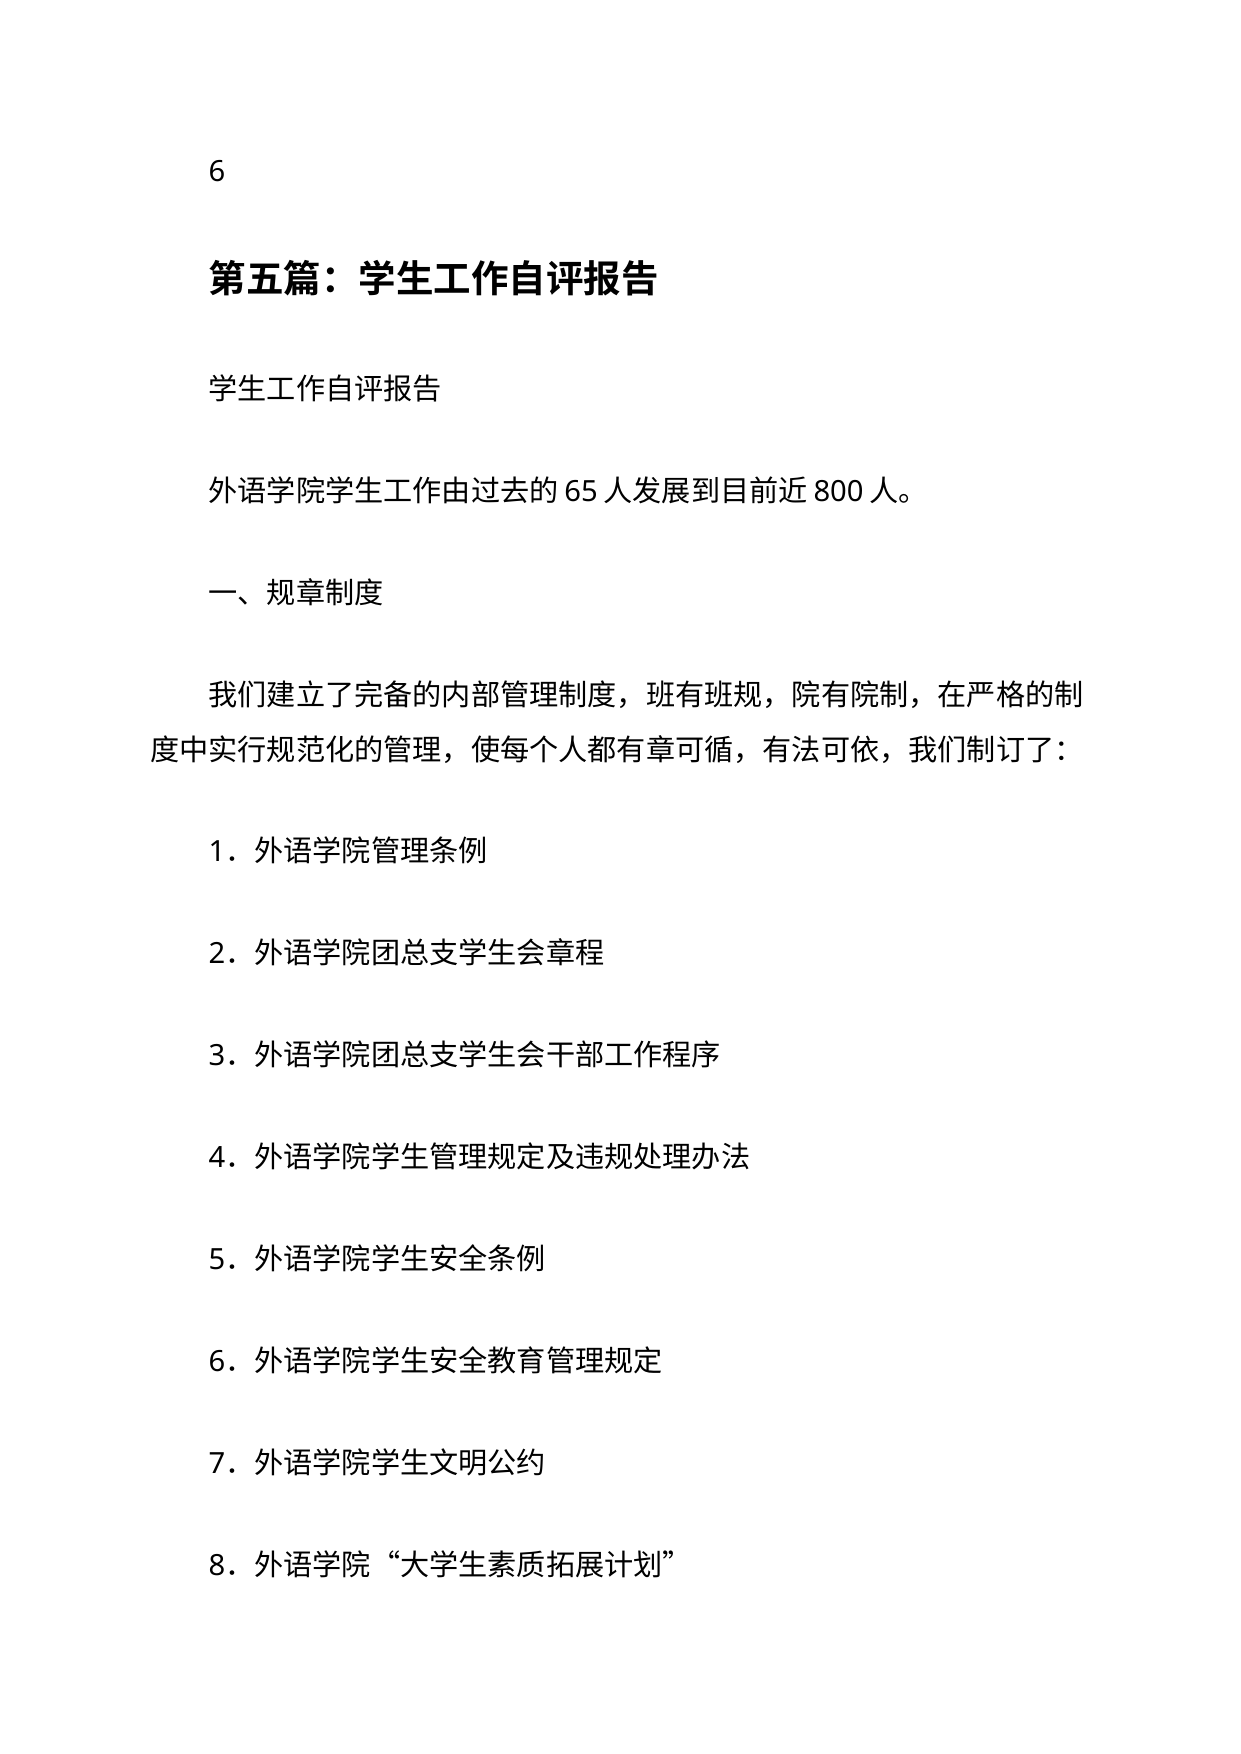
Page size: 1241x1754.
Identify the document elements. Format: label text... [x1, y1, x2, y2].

text 4．外语学院学生管理规定及违规处理办法 [150, 1134, 1090, 1176]
text 第五篇：学生工作自评报告 [150, 248, 1090, 303]
text 学生工作自评报告 [150, 366, 1090, 408]
text 2．外语学院团总支学生会章程 [150, 930, 1090, 972]
text 我们建立了完备的内部管理制度，班有班规，院有院制，在严格的制度中实行规范化的管理，使每个人都有章可循，有法可依，我们制订了： [150, 671, 1090, 768]
text 一、规章制度 [150, 569, 1090, 612]
text 1．外语学院管理条例 [150, 828, 1090, 870]
text 外语学院学生工作由过去的65人发展到目前近800人。 [150, 468, 1090, 510]
text 6．外语学院学生安全教育管理规定 [150, 1338, 1090, 1380]
text 6 [150, 150, 1090, 190]
text 3．外语学院团总支学生会干部工作程序 [150, 1032, 1090, 1074]
text 8．外语学院“大学生素质拓展计划” [150, 1542, 1090, 1584]
text 5．外语学院学生安全条例 [150, 1236, 1090, 1278]
text 7．外语学院学生文明公约 [150, 1440, 1090, 1482]
